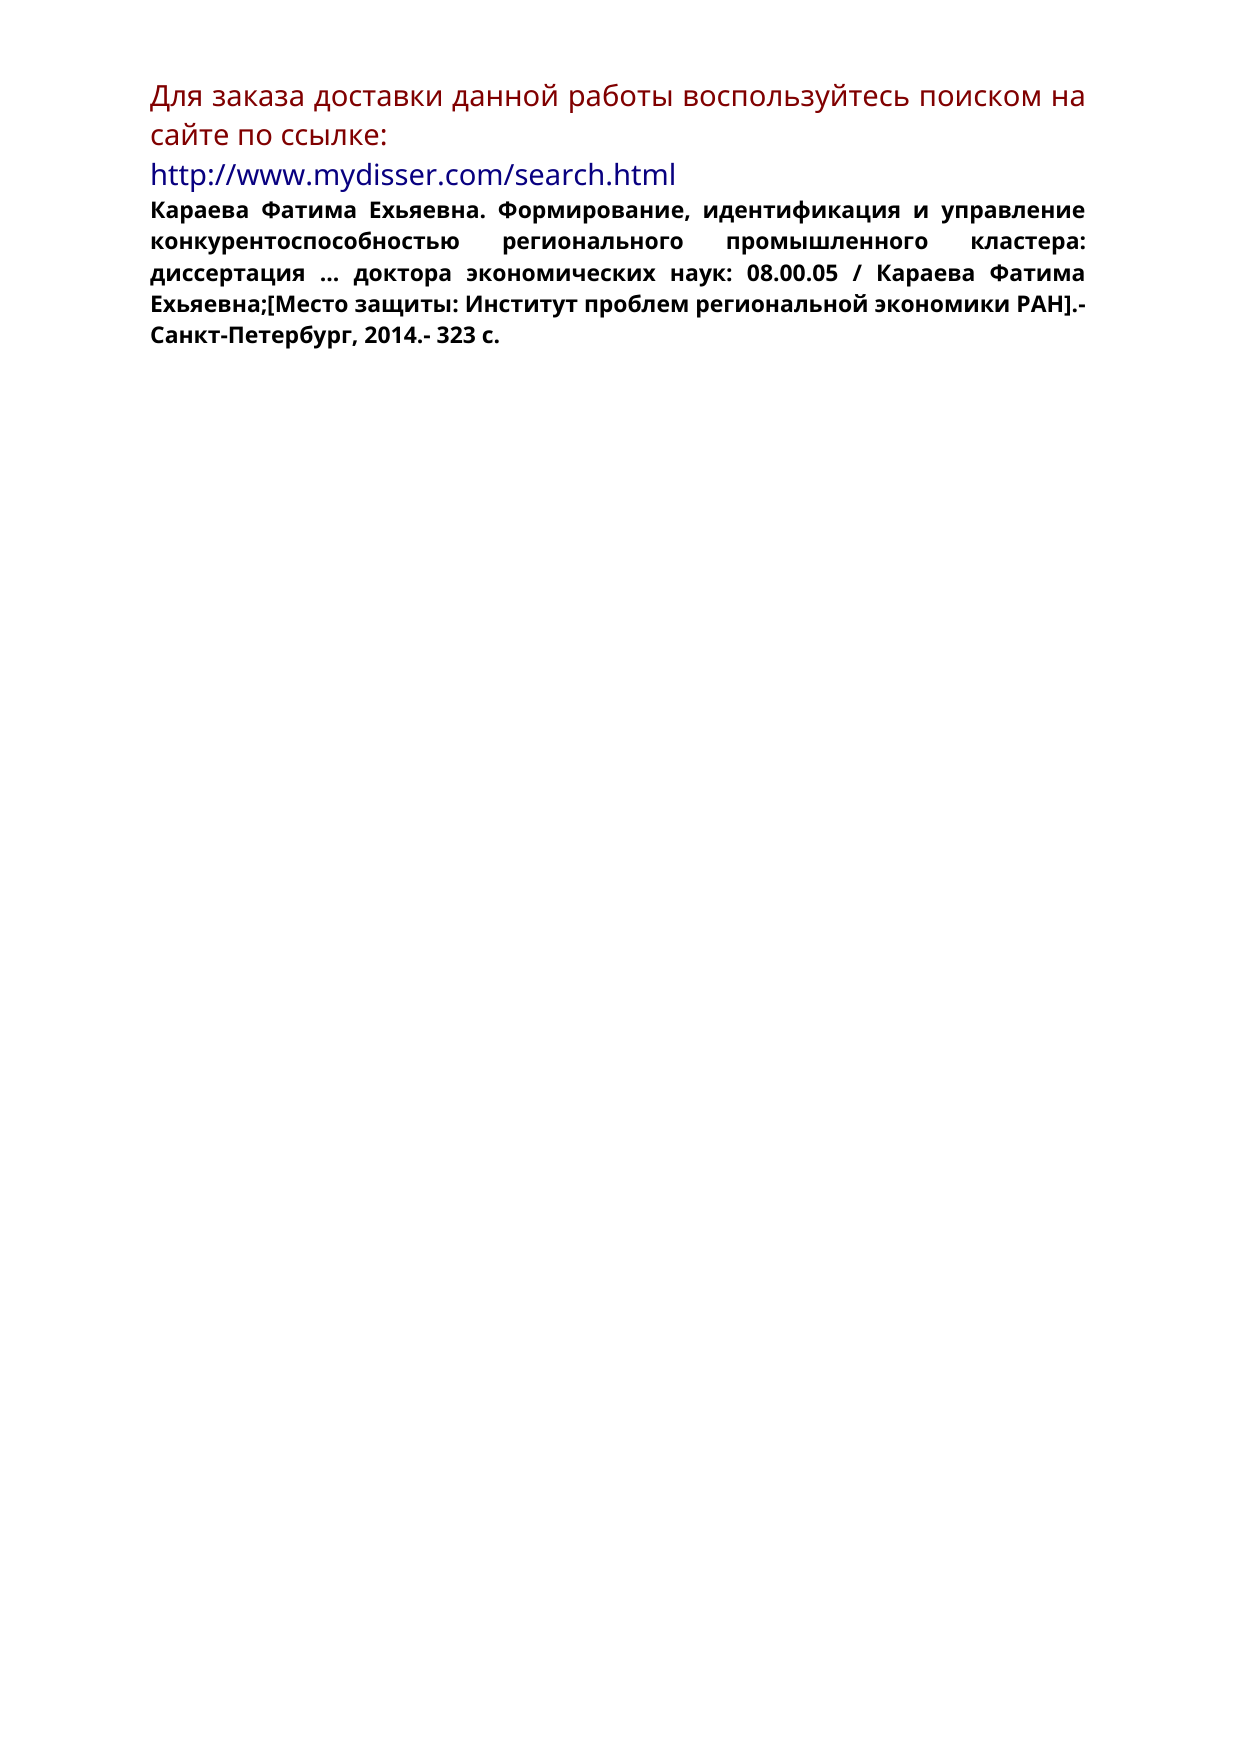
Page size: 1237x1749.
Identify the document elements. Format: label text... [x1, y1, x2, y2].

text Караева Фатима Ехьяевна. Формирование, идентификация и управление конкурентоспособностью регионального промышленного кластера: диссертация ... доктора экономических наук: 08.00.05 / Караева Фатима Ехьяевна;[Место защиты: Институт проблем региональной экономики РАН].- Санкт-Петербург, 2014.- 323 с. [150, 194, 1086, 350]
